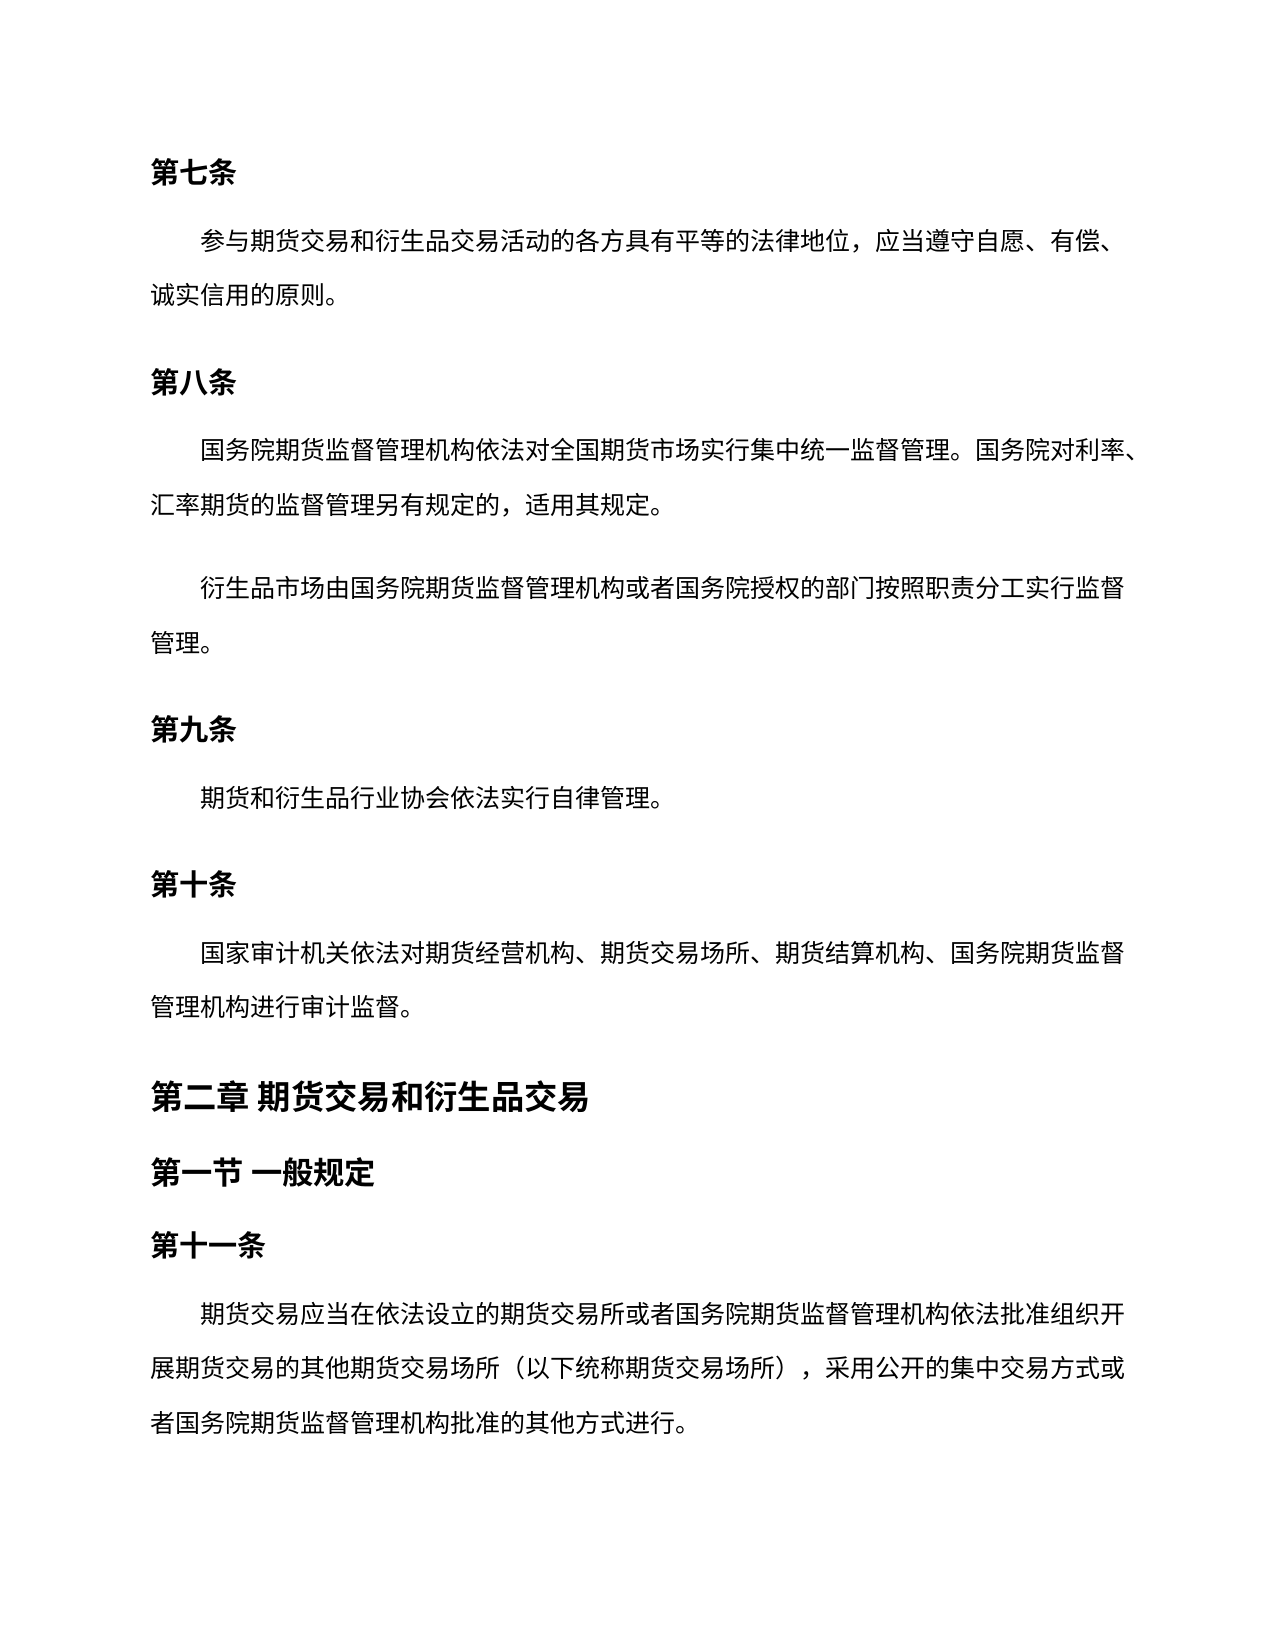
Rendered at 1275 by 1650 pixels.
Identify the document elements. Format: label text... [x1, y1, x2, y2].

text 期货和衍生品行业协会依法实行自律管理。 [150, 778, 1125, 814]
subtitle 第二章 期货交易和衍生品交易 [150, 1071, 1125, 1119]
subtitle 第十一条 [150, 1223, 1125, 1265]
subtitle 第九条 [150, 707, 1125, 749]
text 期货交易应当在依法设立的期货交易所或者国务院期货监督管理机构依法批准组织开展期货交易的其他期货交易场所（以下统称期货交易场所），采用公开的集中交易方式或者国务院期货监督管理机构批准的其他方式进行。 [150, 1294, 1125, 1439]
subtitle 第十条 [150, 862, 1125, 904]
text 国务院期货监督管理机构依法对全国期货市场实行集中统一监督管理。国务院对利率、汇率期货的监督管理另有规定的，适用其规定。 [150, 431, 1125, 521]
text 国家审计机关依法对期货经营机构、期货交易场所、期货结算机构、国务院期货监督管理机构进行审计监督。 [150, 933, 1125, 1024]
text 参与期货交易和衍生品交易活动的各方具有平等的法律地位，应当遵守自愿、有偿、诚实信用的原则。 [150, 221, 1125, 312]
subtitle 第一节 一般规定 [150, 1148, 1125, 1194]
text 衍生品市场由国务院期货监督管理机构或者国务院授权的部门按照职责分工实行监督管理。 [150, 569, 1125, 659]
subtitle 第八条 [150, 359, 1125, 402]
subtitle 第七条 [150, 150, 1125, 192]
